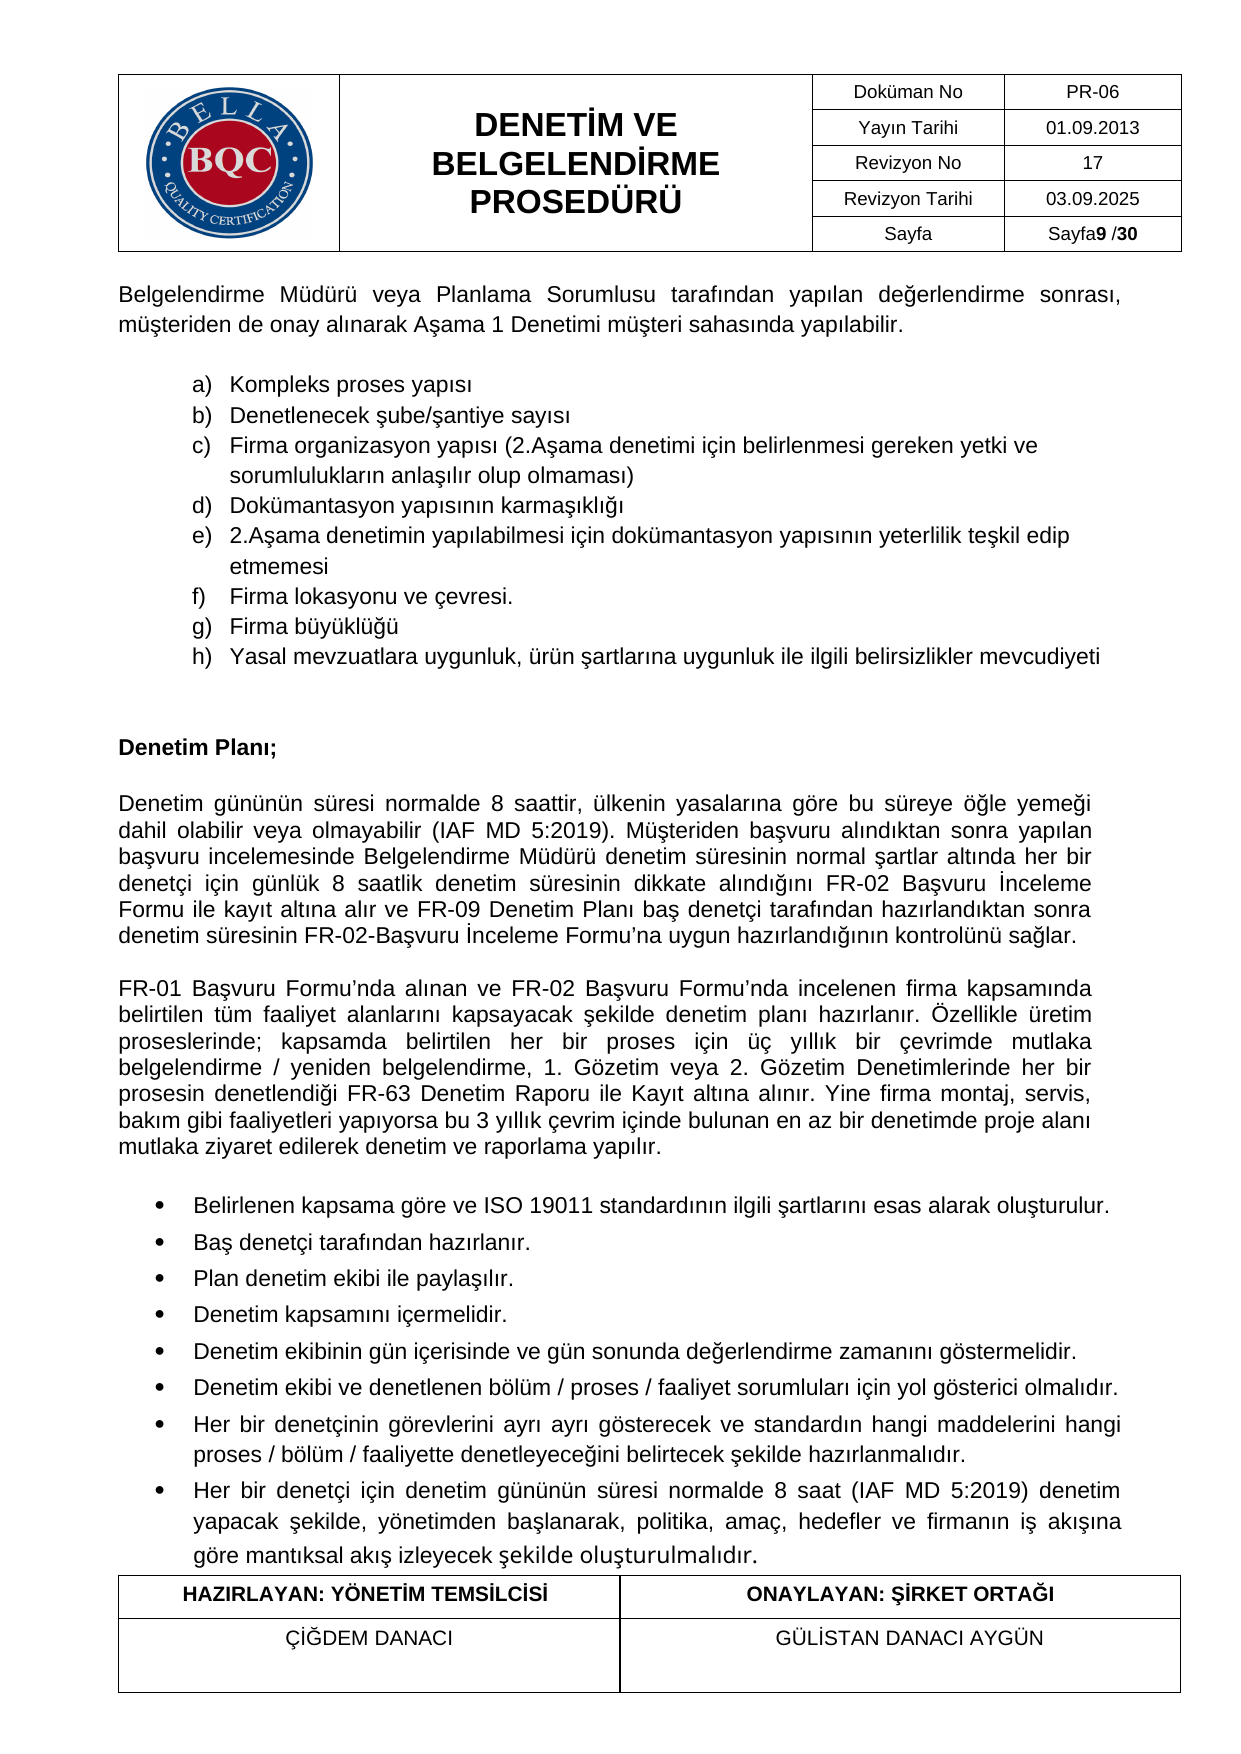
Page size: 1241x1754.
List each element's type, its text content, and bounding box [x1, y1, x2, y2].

list Denetim ekibinin gün içerisinde ve gün sonunda değerlendirme zamanını göstermelidir. [156, 1338, 1122, 1364]
picture [144, 87, 314, 239]
list Firma organizasyon yapısı (2.Aşama denetimi için belirlenmesi gereken yetki ve sorumlulukların anlaşılır olup olmaması) [192, 432, 1122, 488]
list Denetlenecek şube/şantiye sayısı [192, 402, 1122, 428]
list Baş denetçi tarafından hazırlanır. [156, 1228, 1122, 1255]
list Dokümantasyon yapısının karmaşıklığı [192, 492, 1122, 518]
text Denetim gününün süresi normalde 8 saattir, ülkenin yasalarına göre bu süreye öğle yemeği dahil olabilir veya olmayabilir (IAF MD 5:2019). Müşteriden başvuru alındıktan sonra yapılan başvuru incelemesinde Belgelendirme Müdürü denetim süresinin normal şartlar altında her bir denetçi için günlük 8 saatlik denetim süresinin dikkate alındığını FR-02 Başvuru İnceleme Formu ile kayıt altına alır ve FR-09 Denetim Planı baş denetçi tarafından hazırlandıktan sonra denetim süresinin FR-02-Başvuru İnceleme Formu’na uygun hazırlandığının kontrolünü sağlar. [118, 790, 1093, 948]
list Denetim ekibi ve denetlenen bölüm / proses / faaliyet sorumluları için yol gösterici olmalıdır. [156, 1374, 1122, 1401]
list Denetim kapsamını içermelidir. [156, 1301, 1122, 1328]
list Belirlenen kapsama göre ve ISO 19011 standardının ilgili şartlarını esas alarak oluşturulur. [156, 1192, 1122, 1218]
list Firma büyüklüğü [192, 613, 1122, 639]
list Her bir denetçi için denetim gününün süresi normalde 8 saat (IAF MD 5:2019) denetim yapacak şekilde, yönetimden başlanarak, politika, amaç, hedefler ve firmanın iş akışına göre mantıksal akış izleyecek şekilde oluşturulmalıdır. [156, 1477, 1122, 1570]
list Plan denetim ekibi ile paylaşılır. [156, 1265, 1122, 1291]
text FR-01 Başvuru Formu’nda alınan ve FR-02 Başvuru Formu’nda incelenen firma kapsamında belirtilen tüm faaliyet alanlarını kapsayacak şekilde denetim planı hazırlanır. Özellikle üretim proseslerinde; kapsamda belirtilen her bir proses için üç yıllık bir çevrimde mutlaka belgelendirme / yeniden belgelendirme, 1. Gözetim veya 2. Gözetim Denetimlerinde her bir prosesin denetlendiği FR-63 Denetim Raporu ile Kayıt altına alınır. Yine firma montaj, servis, bakım gibi faaliyetleri yapıyorsa bu 3 yıllık çevrim içinde bulunan en az bir denetimde proje alanı mutlaka ziyaret edilerek denetim ve raporlama yapılır. [118, 975, 1093, 1159]
list Yasal mevzuatlara uygunluk, ürün şartlarına uygunluk ile ilgili belirsizlikler mevcudiyeti [192, 643, 1122, 669]
list 2.Aşama denetimin yapılabilmesi için dokümantasyon yapısının yeterlilik teşkil edip etmemesi [192, 522, 1122, 579]
list Her bir denetçinin görevlerini ayrı ayrı gösterecek ve standardın hangi maddelerini hangi proses / bölüm / faaliyette denetleyeceğini belirtecek şekilde hazırlanmalıdır. [156, 1411, 1122, 1467]
list Kompleks proses yapısı [192, 371, 1122, 398]
text Denetim Planı; [118, 734, 1122, 760]
list Firma lokasyonu ve çevresi. [192, 583, 1122, 609]
